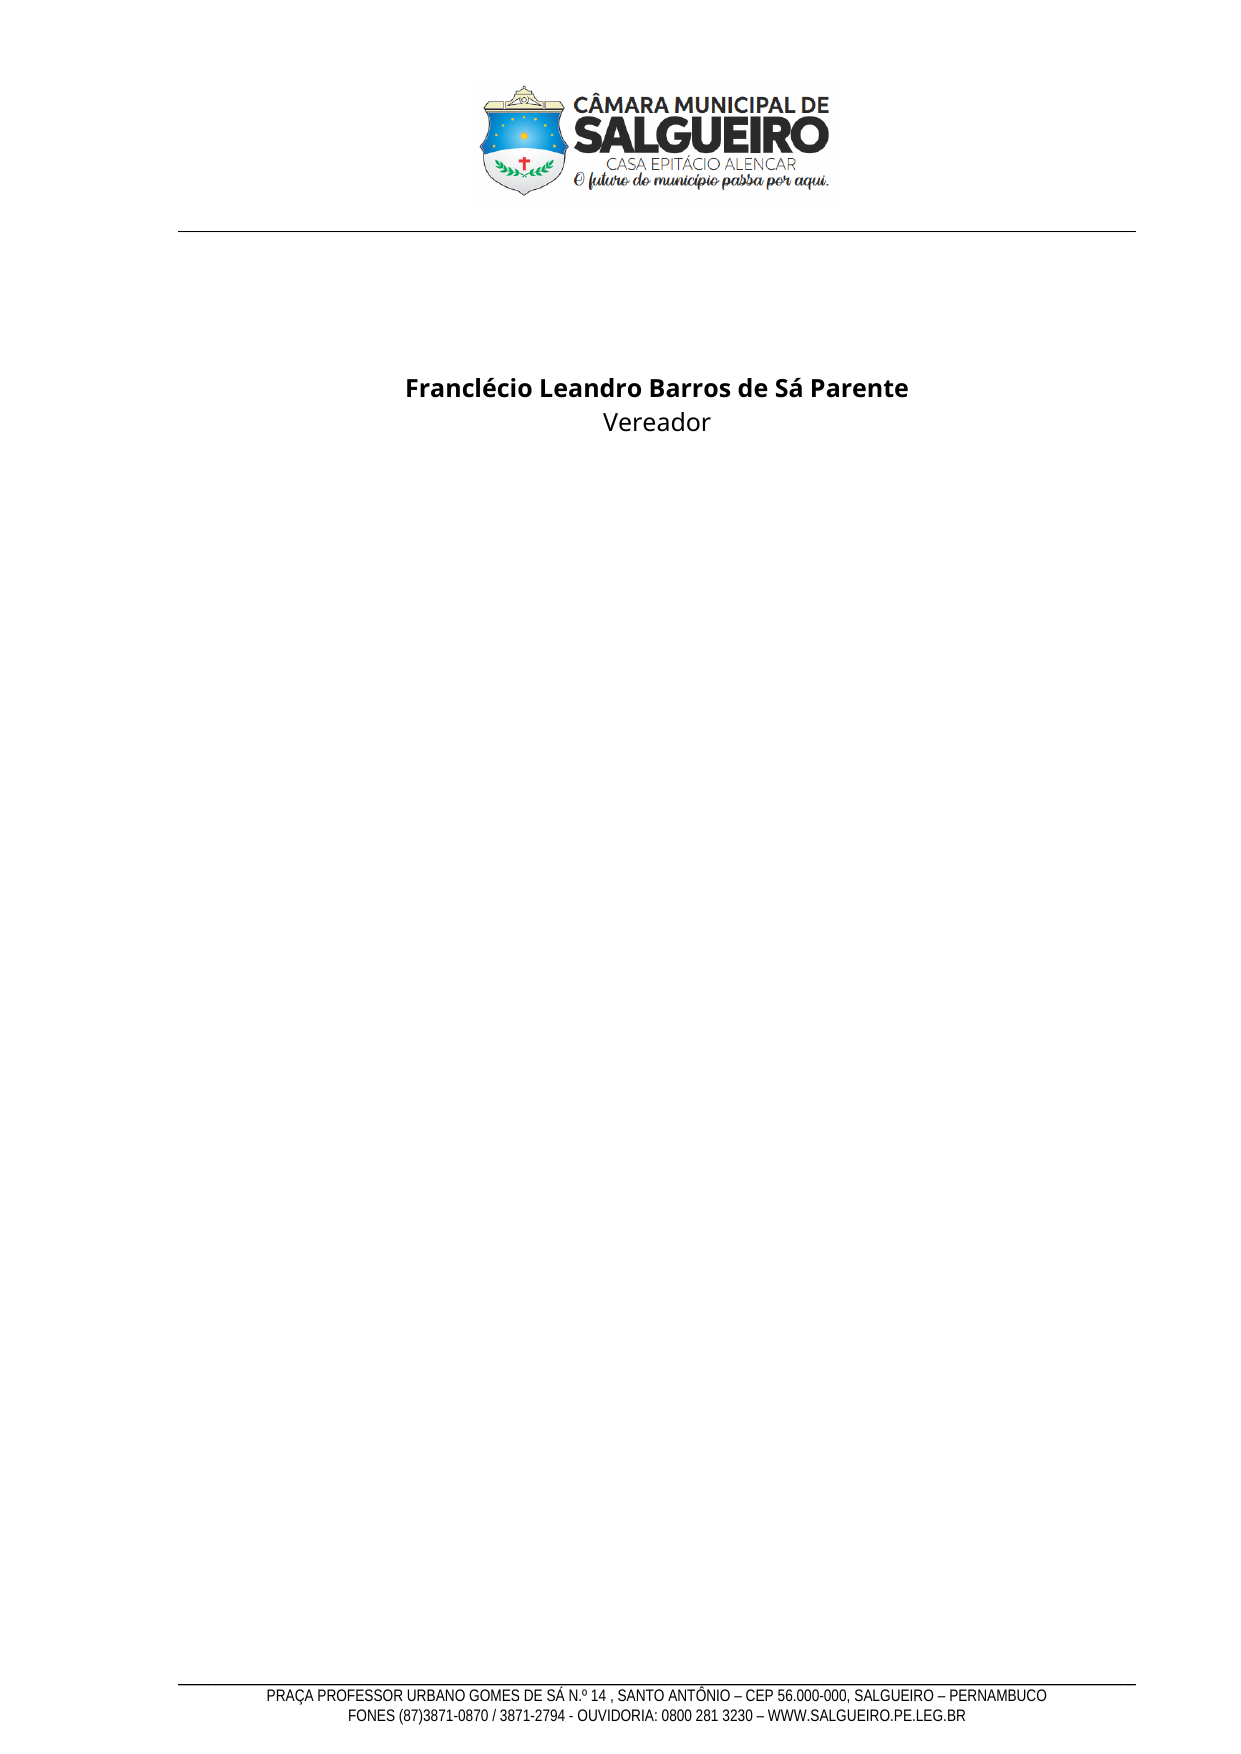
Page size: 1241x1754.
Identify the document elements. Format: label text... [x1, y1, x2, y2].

text Franclécio Leandro Barros de Sá Parente [177, 371, 1137, 404]
text Vereador [177, 404, 1137, 439]
picture [473, 78, 841, 206]
